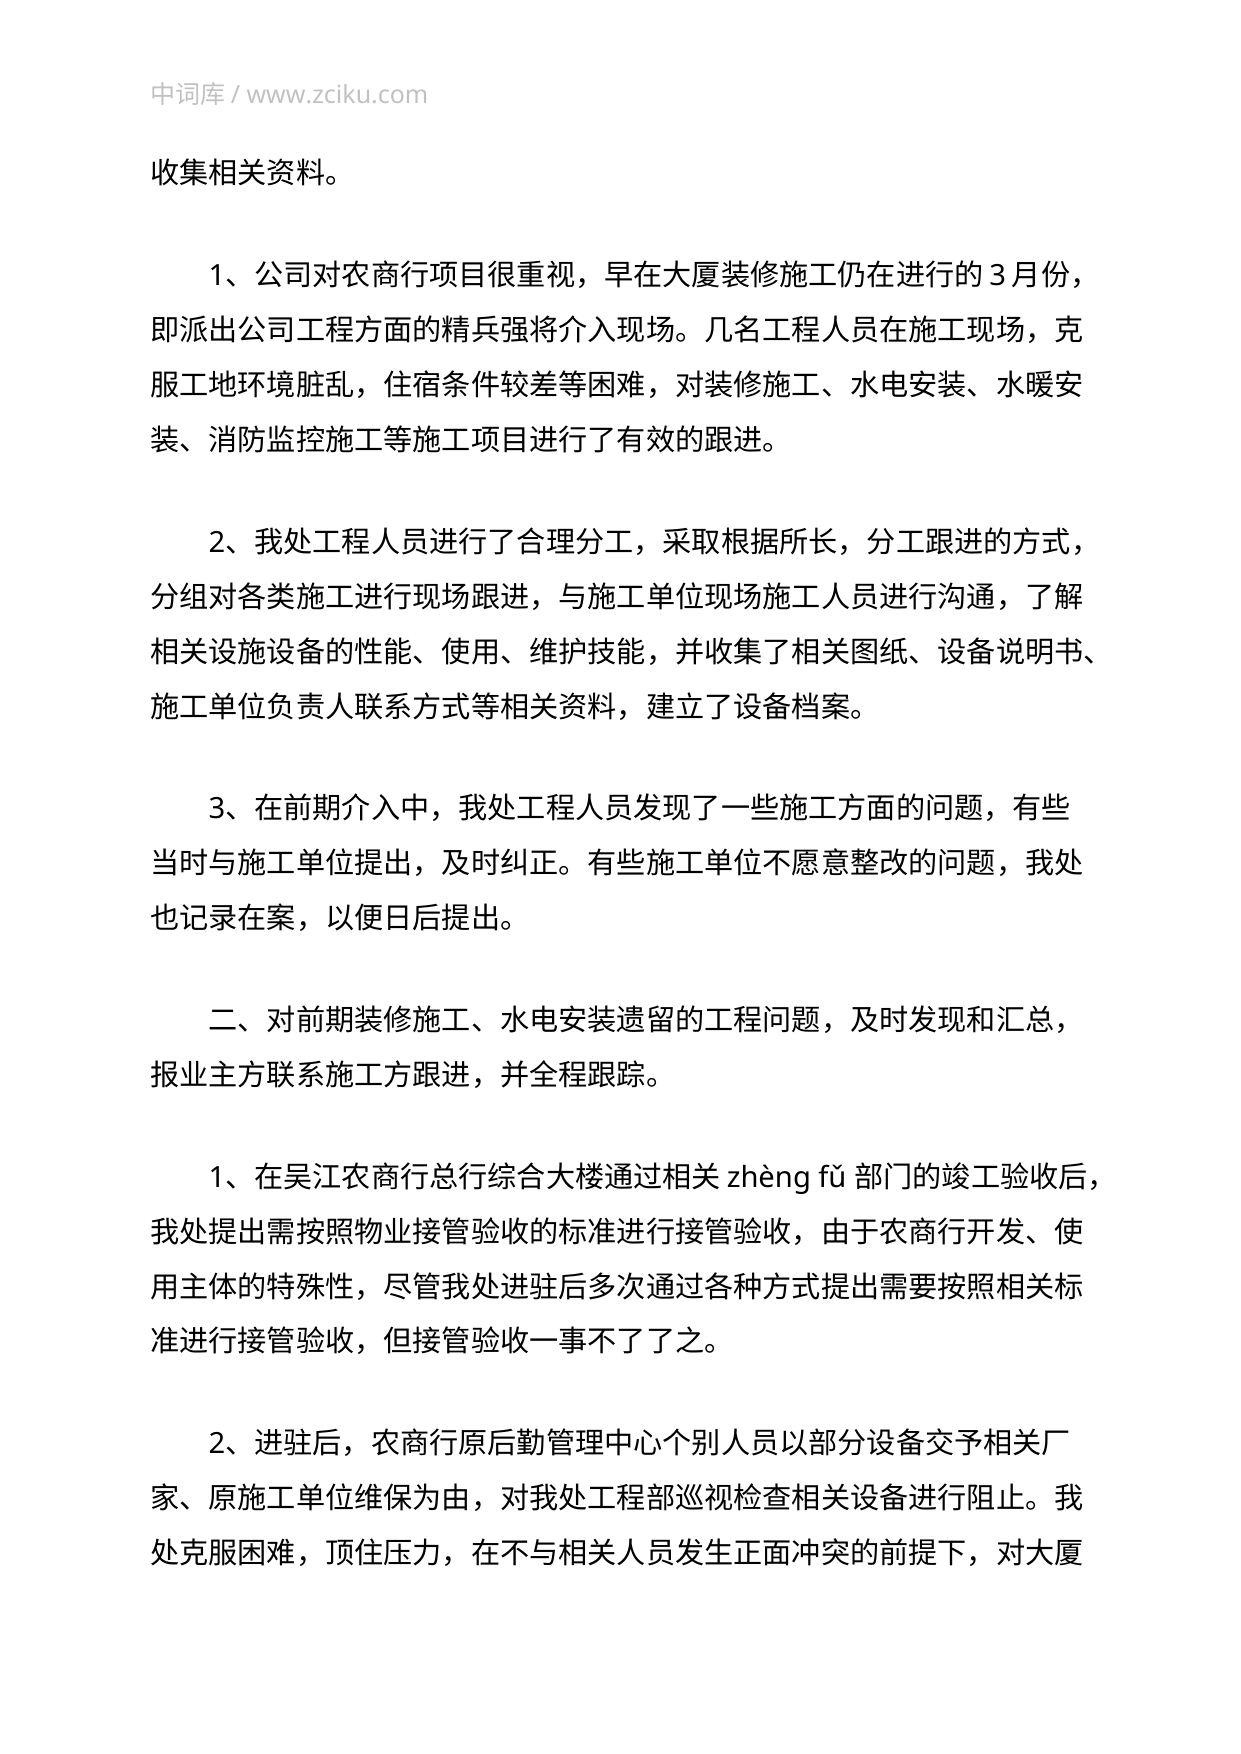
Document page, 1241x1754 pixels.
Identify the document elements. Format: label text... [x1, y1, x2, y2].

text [150, 150, 1090, 192]
text 1、在吴江农商行总行综合大楼通过相关zhèng fǔ 部门的竣工验收后，我处提出需按照物业接管验收的标准进行接管验收，由于农商行开发、使用主体的特殊性，尽管我处进驻后多次通过各种方式提出需要按照相关标准进行接管验收，但接管验收一事不了了之。 [150, 1153, 1090, 1360]
text 3、在前期介入中，我处工程人员发现了一些施工方面的问题，有些当时与施工单位提出，及时纠正。有些施工单位不愿意整改的问题，我处也记录在案，以便日后提出。 [150, 785, 1090, 937]
text 1、公司对农商行项目很重视，早在大厦装修施工仍在进行的3月份，即派出公司工程方面的精兵强将介入现场。几名工程人员在施工现场，克服工地环境脏乱，住宿条件较差等困难，对装修施工、水电安装、水暖安装、消防监控施工等施工项目进行了有效的跟进。 [150, 252, 1090, 459]
text 二、对前期装修施工、水电安装遗留的工程问题，及时发现和汇总，报业主方联系施工方跟进，并全程跟踪。 [150, 997, 1090, 1094]
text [150, 1420, 1090, 1572]
text 2、我处工程人员进行了合理分工，采取根据所长，分工跟进的方式，分组对各类施工进行现场跟进，与施工单位现场施工人员进行沟通，了解相关设施设备的性能、使用、维护技能，并收集了相关图纸、设备说明书、施工单位负责人联系方式等相关资料，建立了设备档案。 [150, 518, 1090, 725]
